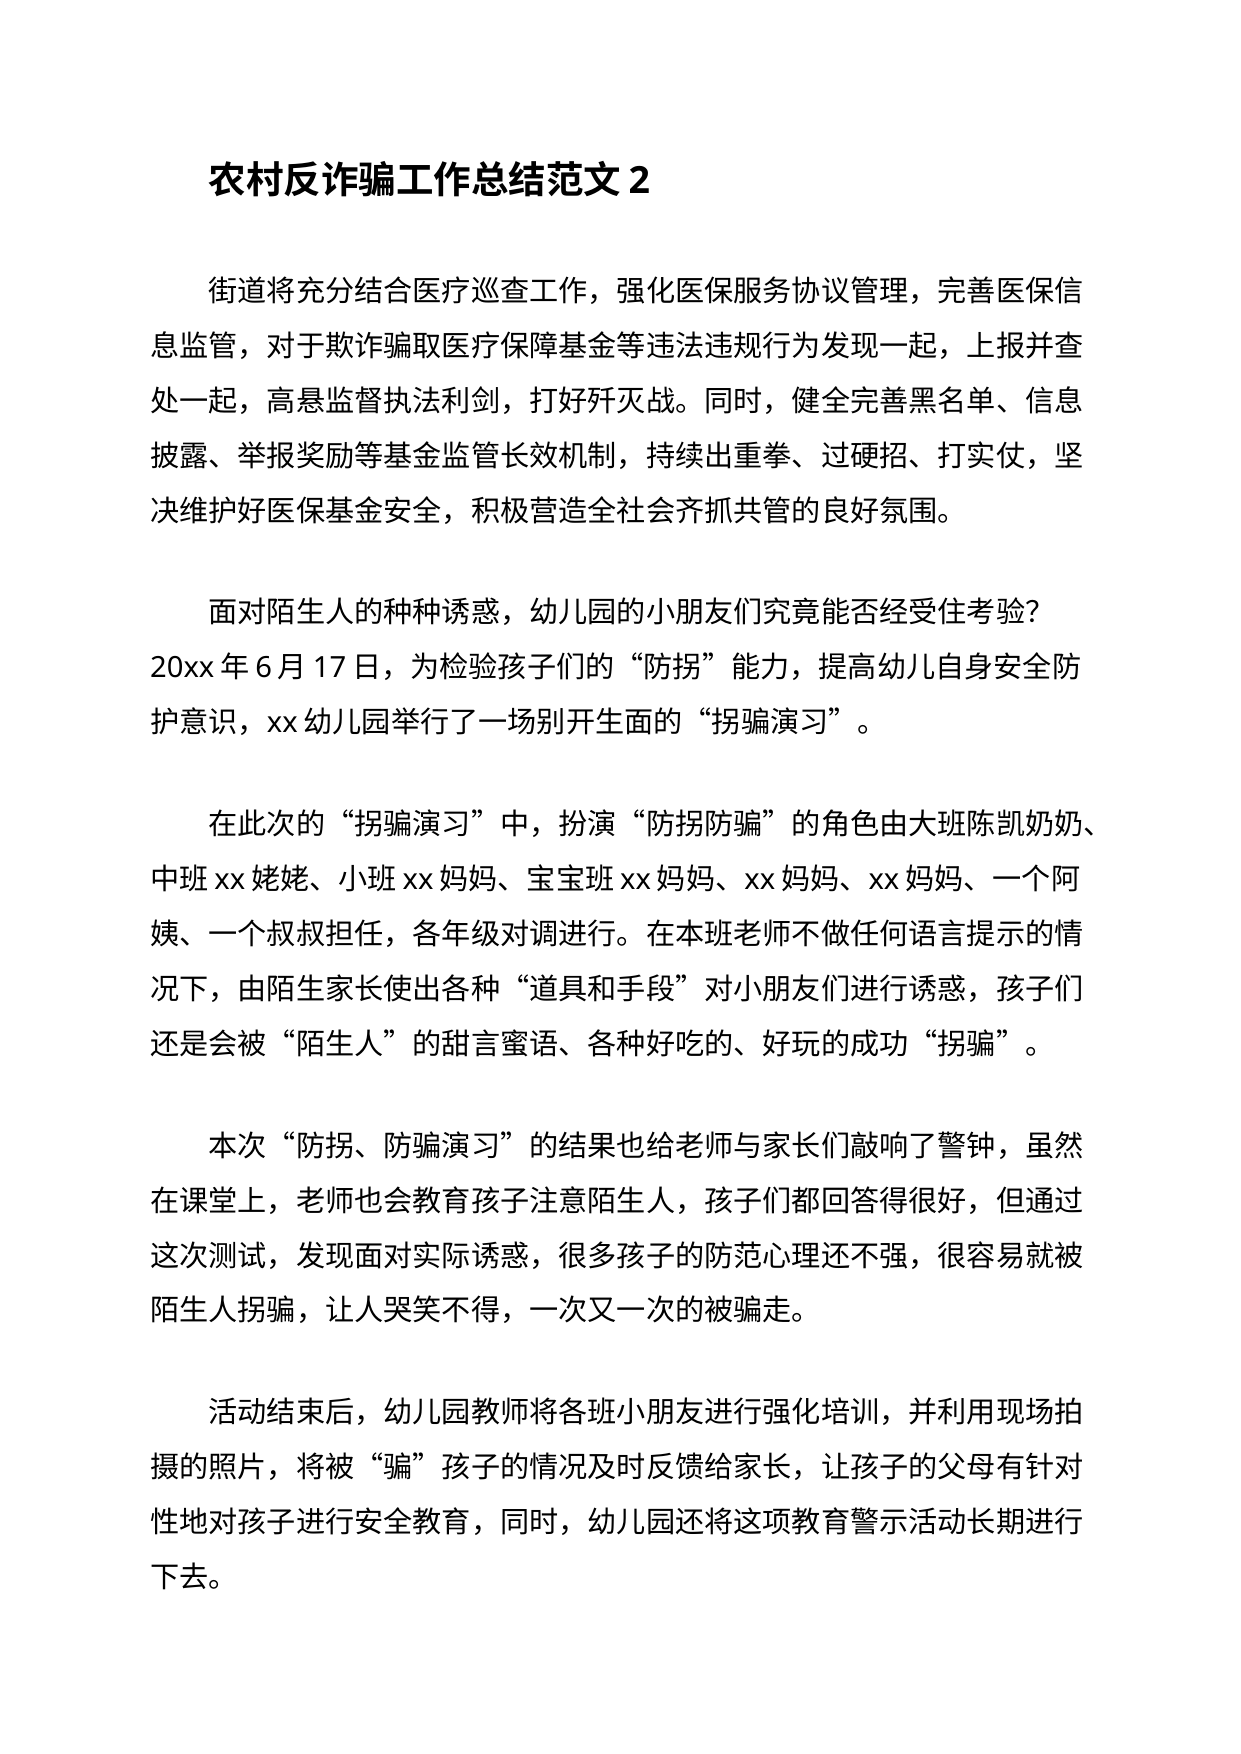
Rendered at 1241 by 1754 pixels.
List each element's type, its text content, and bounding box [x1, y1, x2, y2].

text 街道将充分结合医疗巡查工作，强化医保服务协议管理，完善医保信息监管，对于欺诈骗取医疗保障基金等违法违规行为发现一起，上报并查处一起，高悬监督执法利剑，打好歼灭战。同时，健全完善黑名单、信息披露、举报奖励等基金监管长效机制，持续出重拳、过硬招、打实仗，坚决维护好医保基金安全，积极营造全社会齐抓共管的良好氛围。 [150, 268, 1090, 529]
text 活动结束后，幼儿园教师将各班小朋友进行强化培训，并利用现场拍摄的照片，将被“骗”孩子的情况及时反馈给家长，让孩子的父母有针对性地对孩子进行安全教育，同时，幼儿园还将这项教育警示活动长期进行下去。 [150, 1389, 1090, 1596]
text 农村反诈骗工作总结范文2 [150, 150, 1090, 204]
text 面对陌生人的种种诱惑，幼儿园的小朋友们究竟能否经受住考验？20xx年6月17日，为检验孩子们的“防拐”能力，提高幼儿自身安全防护意识，xx幼儿园举行了一场别开生面的“拐骗演习”。 [150, 589, 1090, 741]
text 本次“防拐、防骗演习”的结果也给老师与家长们敲响了警钟，虽然在课堂上，老师也会教育孩子注意陌生人，孩子们都回答得很好，但通过这次测试，发现面对实际诱惑，很多孩子的防范心理还不强，很容易就被陌生人拐骗，让人哭笑不得，一次又一次的被骗走。 [150, 1122, 1090, 1329]
text 在此次的“拐骗演习”中，扮演“防拐防骗”的角色由大班陈凯奶奶、中班xx姥姥、小班xx妈妈、宝宝班xx妈妈、xx妈妈、xx妈妈、一个阿姨、一个叔叔担任，各年级对调进行。在本班老师不做任何语言提示的情况下，由陌生家长使出各种“道具和手段”对小朋友们进行诱惑，孩子们还是会被“陌生人”的甜言蜜语、各种好吃的、好玩的成功“拐骗”。 [150, 801, 1090, 1063]
